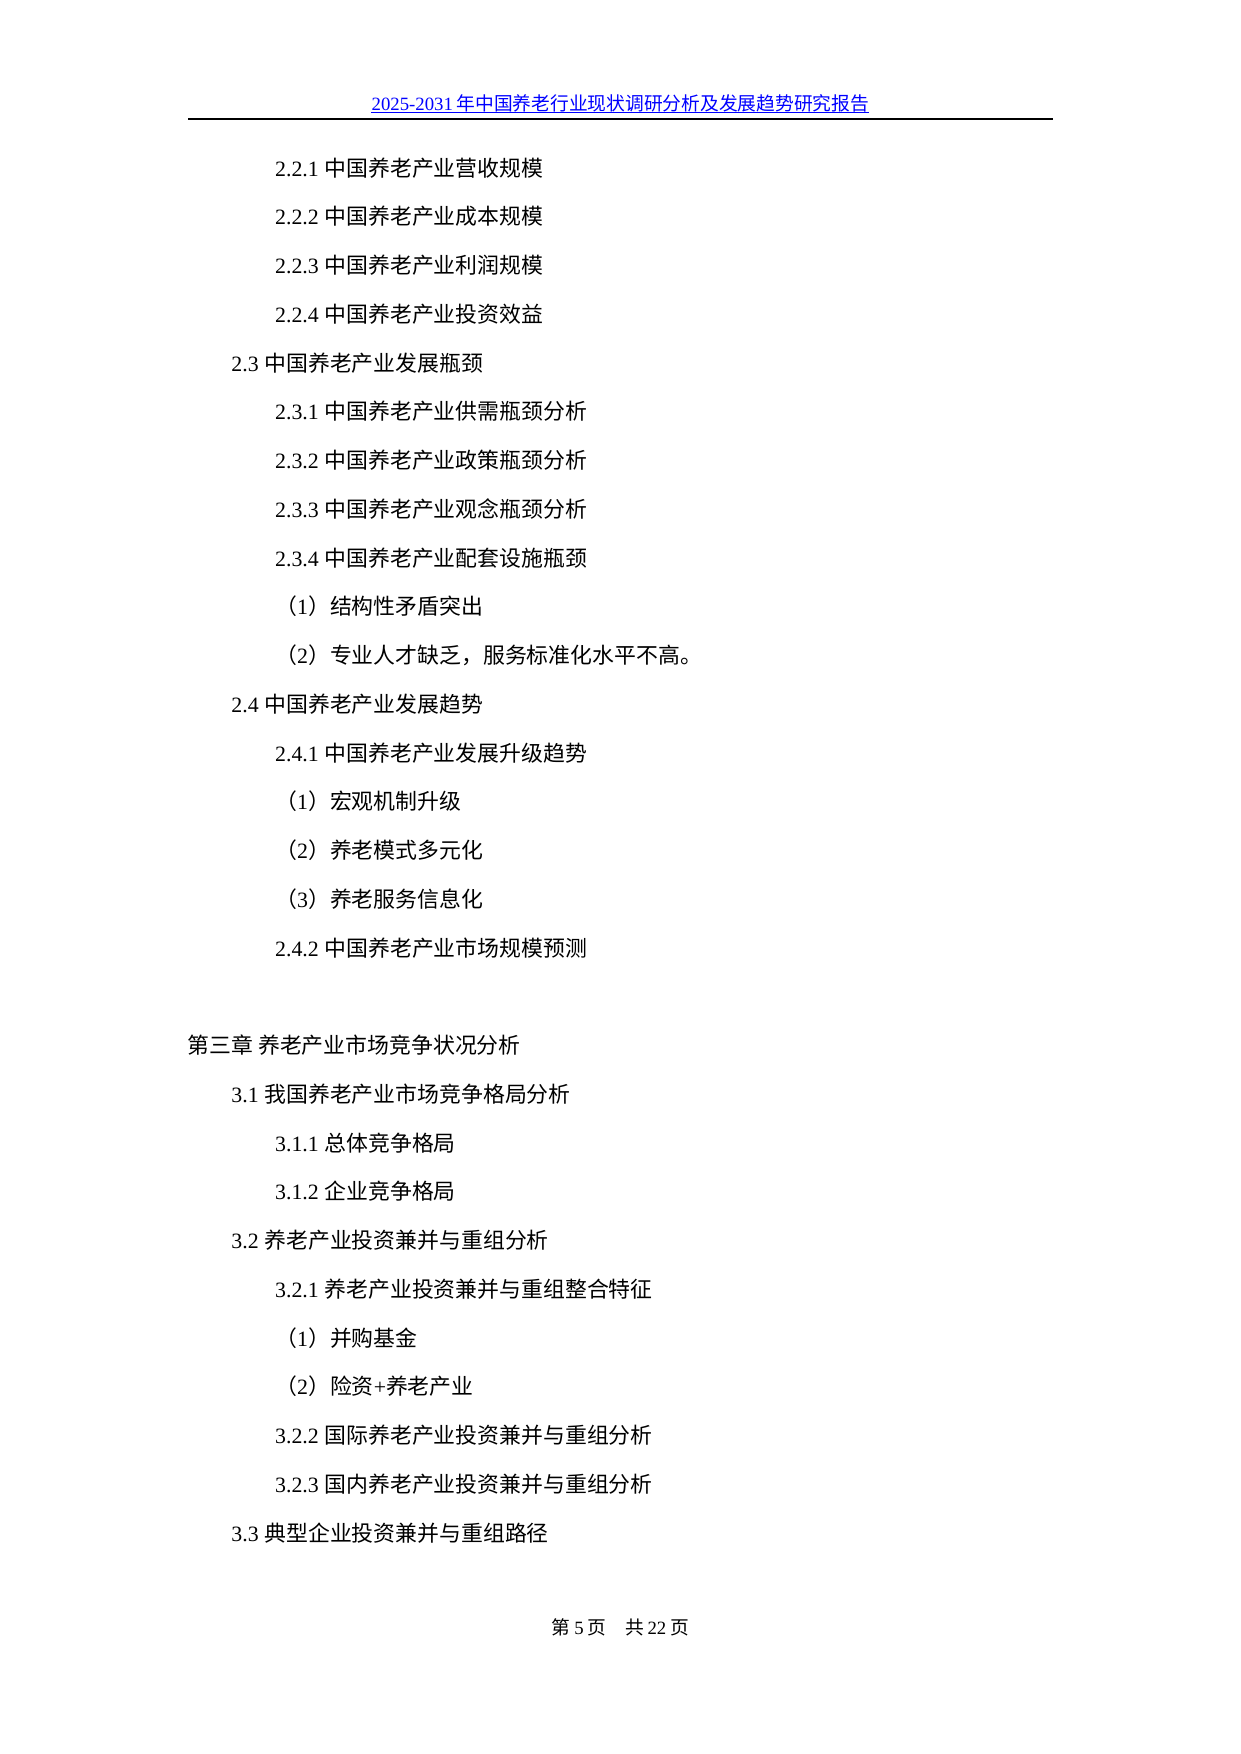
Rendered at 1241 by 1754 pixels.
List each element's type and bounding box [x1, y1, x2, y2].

text [187, 150, 1053, 1548]
